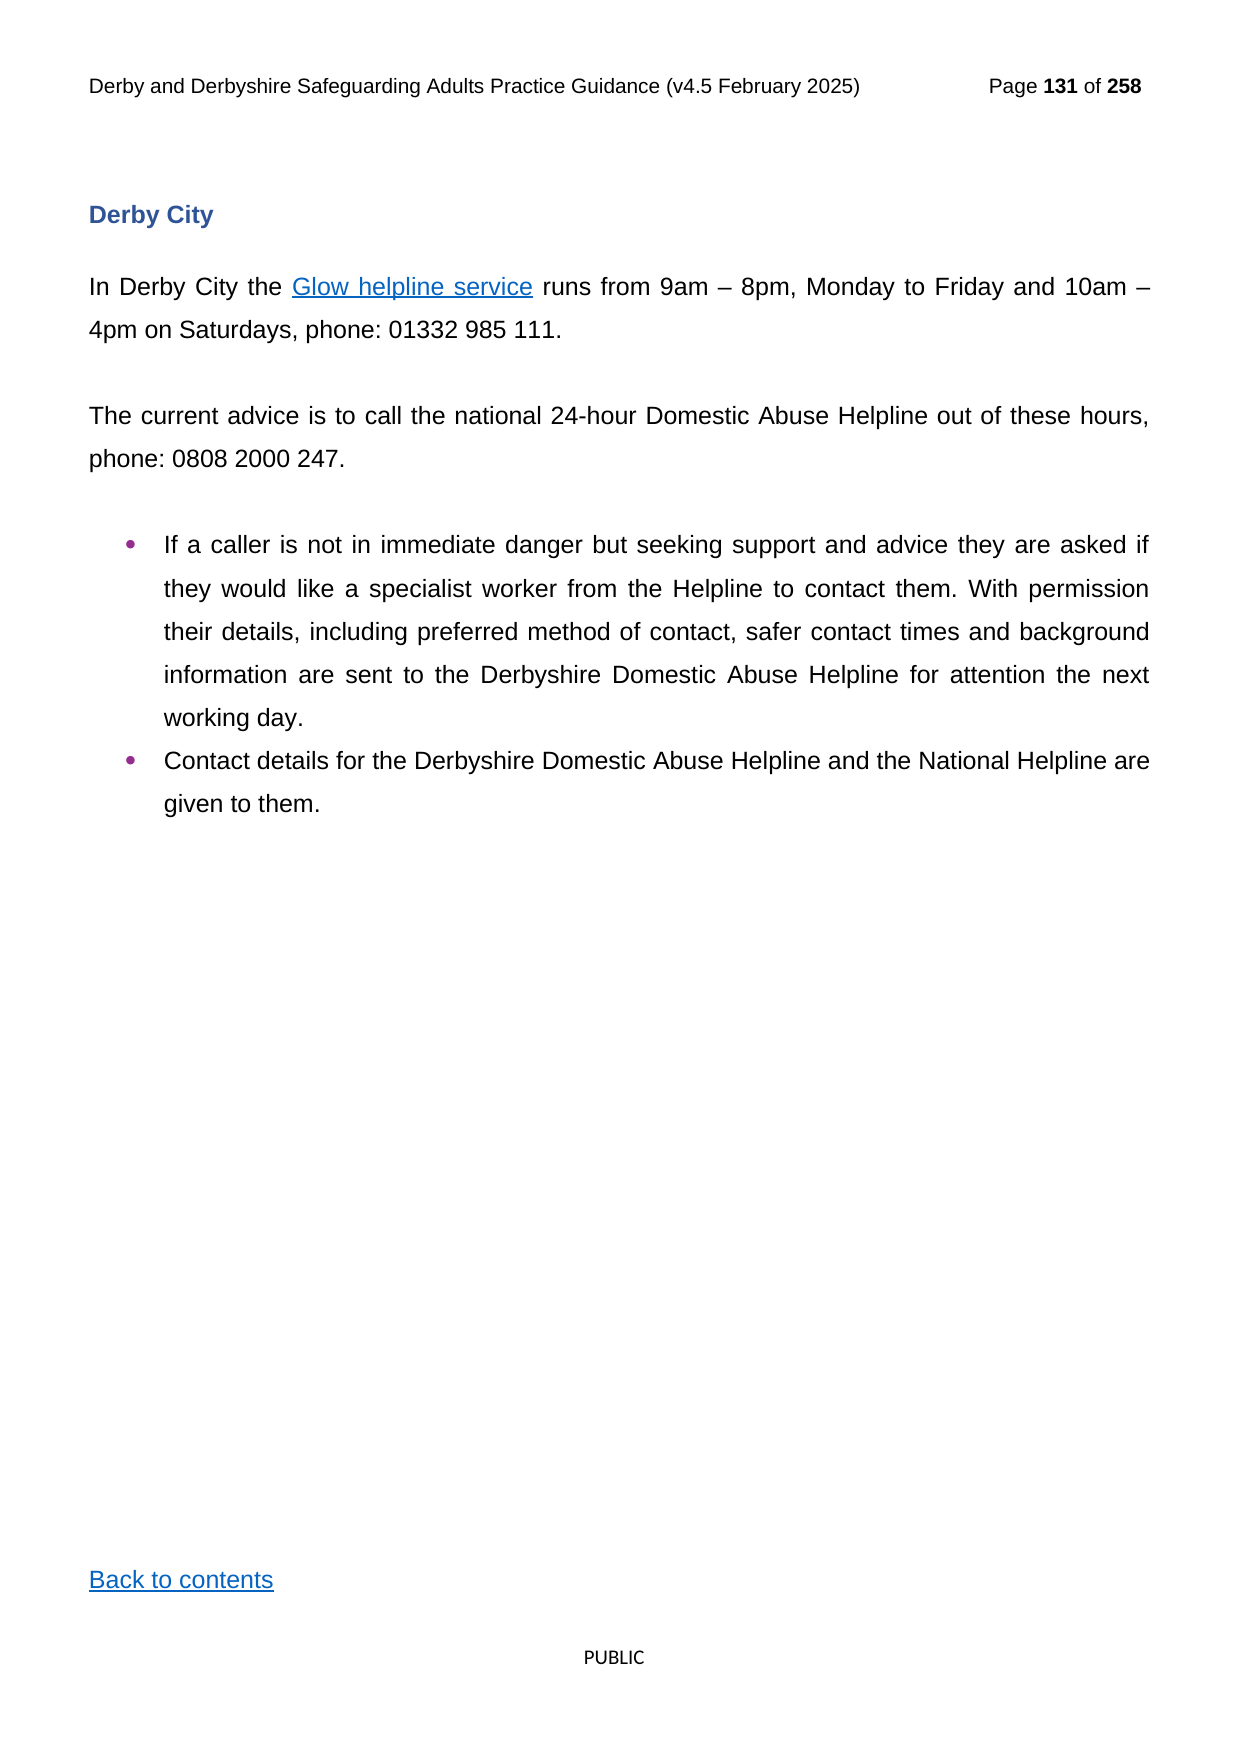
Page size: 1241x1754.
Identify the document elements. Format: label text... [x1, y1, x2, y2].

text Back to contents [89, 1566, 1152, 1594]
subtitle Derby City [89, 200, 1152, 228]
text If a caller is not in immediate danger but seeking support and advice they are asked if they would like a specialist worker from the Helpline to contact them. With permission their details, including preferred method of contact, safer contact times and background information are sent to the Derbyshire Domestic Abuse Helpline for attention the next working day. [126, 530, 1152, 732]
text Contact details for the Derbyshire Domestic Abuse Helpline and the National Helpline are given to them. [126, 746, 1152, 818]
text In Derby City the Glow helpline service runs from 9am – 8pm, Monday to Friday and 10am – 4pm on Saturdays, phone: 01332 985 111. [89, 272, 1152, 343]
text The current advice is to call the national 24-hour Domestic Abuse Helpline out of these hours, phone: 0808 2000 247. [89, 401, 1152, 473]
